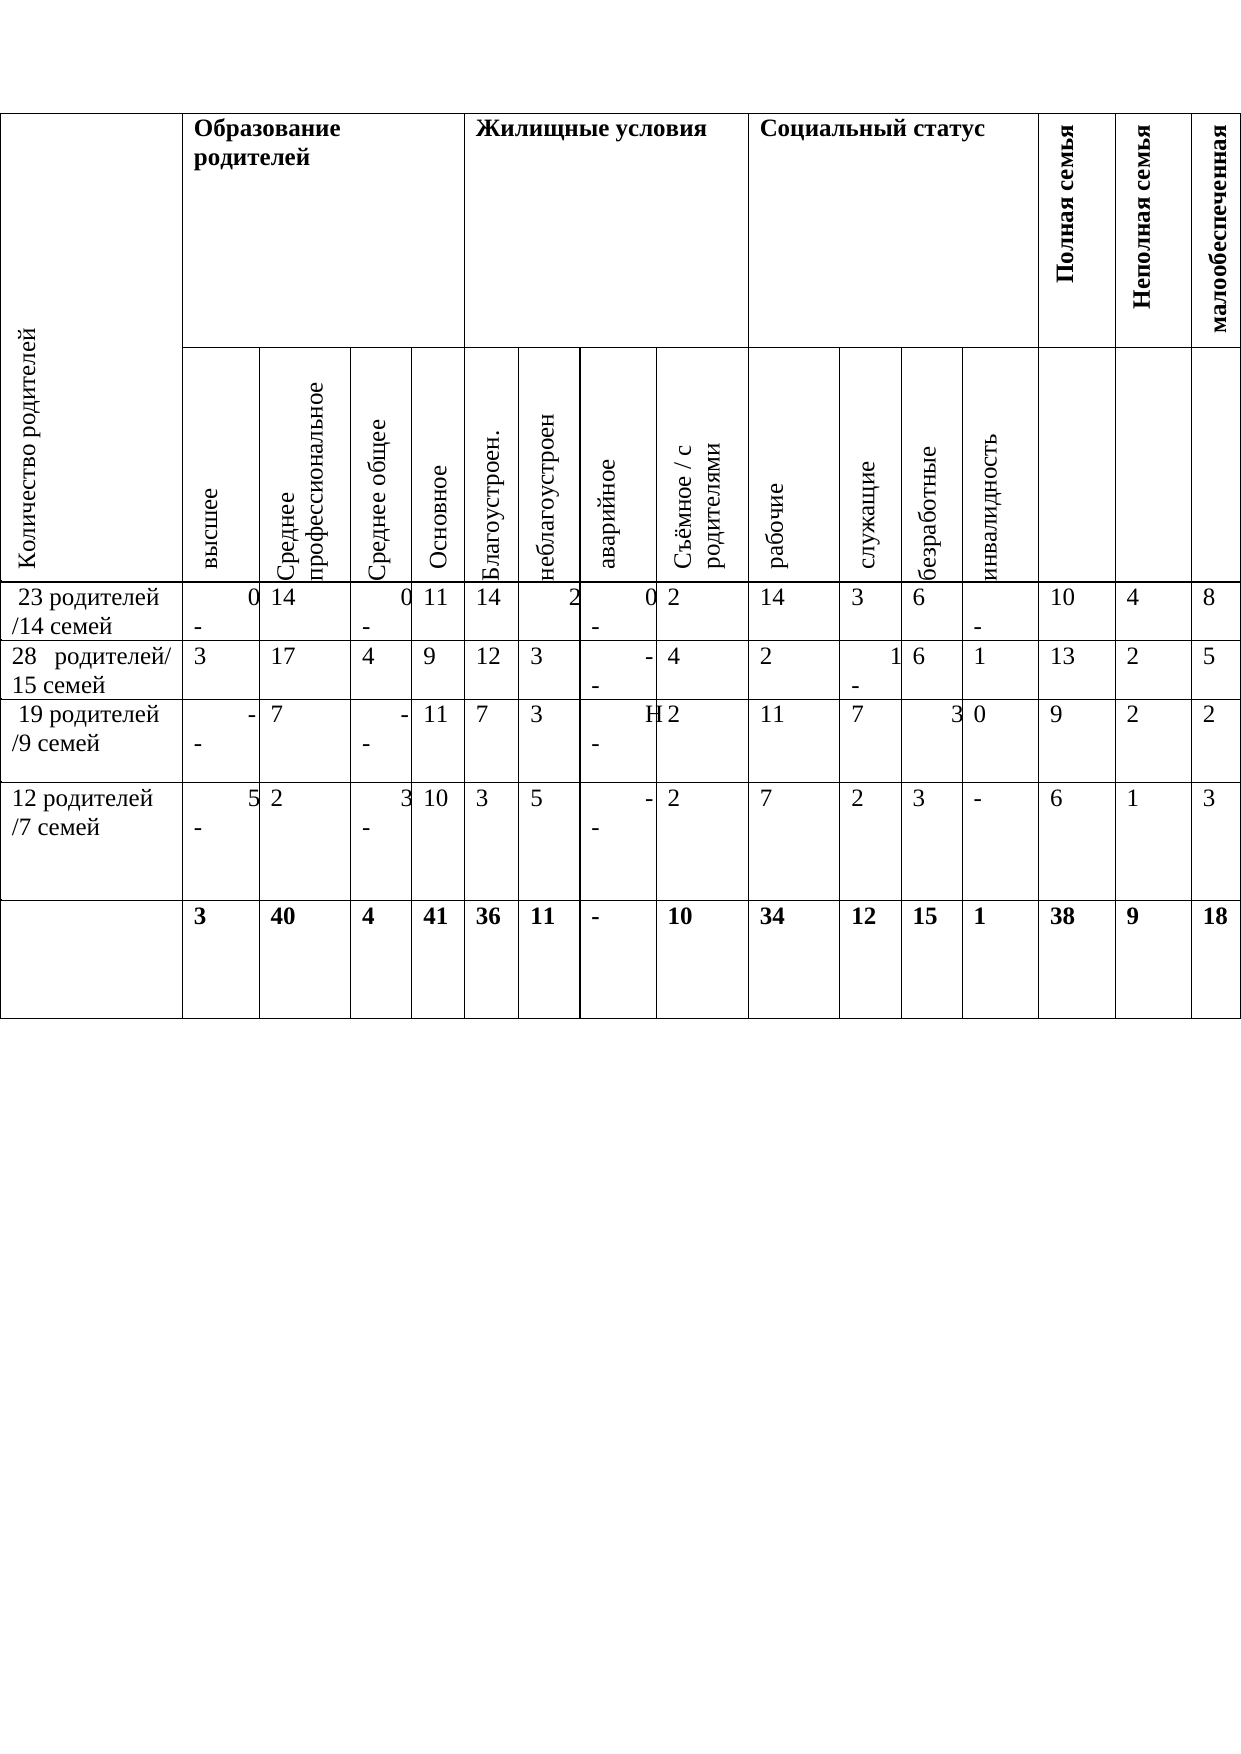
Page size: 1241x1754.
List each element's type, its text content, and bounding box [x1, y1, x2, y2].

table_cell 7 [260, 700, 350, 782]
table_cell 1 - [840, 641, 901, 698]
table_cell 11 [749, 700, 839, 782]
table_cell - [963, 583, 1038, 640]
table_cell 12 [840, 901, 901, 1018]
table_cell 2 [657, 583, 748, 640]
table_cell 5 [1192, 641, 1240, 698]
table_cell 41 [412, 901, 464, 1018]
table_cell 12 [465, 641, 518, 698]
table_cell 1 [963, 641, 1038, 698]
table_cell 2 [1192, 700, 1240, 782]
table_cell 4 [351, 901, 411, 1018]
table_cell 12 родителей /7 семей [1, 783, 182, 900]
table_cell 3 [902, 700, 962, 782]
table_cell 3 - [351, 783, 411, 900]
table_cell инвалидность [963, 348, 1038, 581]
table_cell 4 [657, 641, 748, 698]
table_cell -- [351, 700, 411, 782]
table_cell 5 - [183, 783, 259, 900]
table_cell 19 родителей /9 семей [1, 700, 182, 782]
table_header Полная семья [1039, 114, 1115, 347]
table_cell 11 [519, 901, 579, 1018]
table_cell 7 [840, 700, 901, 782]
table_cell 0 [963, 700, 1038, 782]
table_cell 38 [1039, 901, 1115, 1018]
table_cell - [963, 783, 1038, 900]
table_cell 11 [412, 700, 464, 782]
table_cell 4 [1116, 583, 1191, 640]
table_cell 2 [840, 783, 901, 900]
table_cell - - [581, 783, 656, 900]
table_cell служащие [840, 348, 901, 581]
table_cell 6 [1039, 783, 1115, 900]
table_cell 3 [840, 583, 901, 640]
table_cell - - [581, 641, 656, 698]
table_cell Среднее общее [351, 348, 411, 581]
table_cell 0 - [183, 583, 259, 640]
table_cell 23 родителей /14 семей [1, 583, 182, 640]
table_cell 1 [963, 901, 1038, 1018]
table_header Неполная семья [1116, 114, 1191, 347]
table_cell 36 [465, 901, 518, 1018]
table_cell - [581, 901, 656, 1018]
table_cell 17 [260, 641, 350, 698]
table_header Количество родителей [1, 114, 182, 581]
table_cell 0 - [581, 583, 656, 640]
table_cell 0 - [351, 583, 411, 640]
table_cell Основное [412, 348, 464, 581]
table_cell [1192, 348, 1240, 581]
table_cell 18 [1192, 901, 1240, 1018]
table_cell 10 [1039, 583, 1115, 640]
table_cell 34 [749, 901, 839, 1018]
table_cell 2 [519, 583, 579, 640]
table_cell [1, 901, 182, 1018]
table_cell Среднее профессиональное [260, 348, 350, 581]
table_cell 1 [1116, 783, 1191, 900]
table_cell 11 [412, 583, 464, 640]
table_cell неблагоустроен [519, 348, 579, 581]
table_cell 2 [260, 783, 350, 900]
table_cell высшее [183, 348, 259, 581]
table_cell 3 [465, 783, 518, 900]
table_cell 3 [519, 700, 579, 782]
table_cell [1039, 348, 1115, 581]
table_cell 3 [183, 641, 259, 698]
table_cell 10 [657, 901, 748, 1018]
table_cell 9 [412, 641, 464, 698]
table_cell 14 [260, 583, 350, 640]
table_cell 10 [412, 783, 464, 900]
table_cell 2 [657, 783, 748, 900]
table_cell [1116, 348, 1191, 581]
table_cell Съёмное / с родителями [657, 348, 748, 581]
table_cell 28 родителей/ 15 семей [1, 641, 182, 698]
table_cell 3 [183, 901, 259, 1018]
table_cell 40 [260, 901, 350, 1018]
table_cell 6 [902, 641, 962, 698]
table_cell безработные [902, 348, 962, 581]
table_cell 3 [902, 783, 962, 900]
table_cell рабочие [749, 348, 839, 581]
table_cell 14 [465, 583, 518, 640]
table_cell Благоустроен. [465, 348, 518, 581]
table_cell 9 [1039, 700, 1115, 782]
table_cell 6 [902, 583, 962, 640]
table_cell 3 [1192, 783, 1240, 900]
table_cell аварийное [581, 348, 656, 581]
table_cell 15 [902, 901, 962, 1018]
table_header Образование родителей [183, 114, 464, 347]
table_cell 9 [1116, 901, 1191, 1018]
table_cell -- [183, 700, 259, 782]
table_cell Н- [581, 700, 656, 782]
table_cell 13 [1039, 641, 1115, 698]
table_cell 2 [1116, 700, 1191, 782]
table_cell 2 [1116, 641, 1191, 698]
table_cell 3 [519, 641, 579, 698]
table_header Жилищные условия [465, 114, 748, 347]
table_cell 4 [351, 641, 411, 698]
table_cell 2 [749, 641, 839, 698]
table_header малообеспеченная [1192, 114, 1240, 347]
table_cell 14 [749, 583, 839, 640]
table_cell 7 [465, 700, 518, 782]
table_cell 5 [519, 783, 579, 900]
table_cell 8 [1192, 583, 1240, 640]
table_cell 2 [657, 700, 748, 782]
table_header Социальный статус [749, 114, 1038, 347]
table_cell 7 [749, 783, 839, 900]
